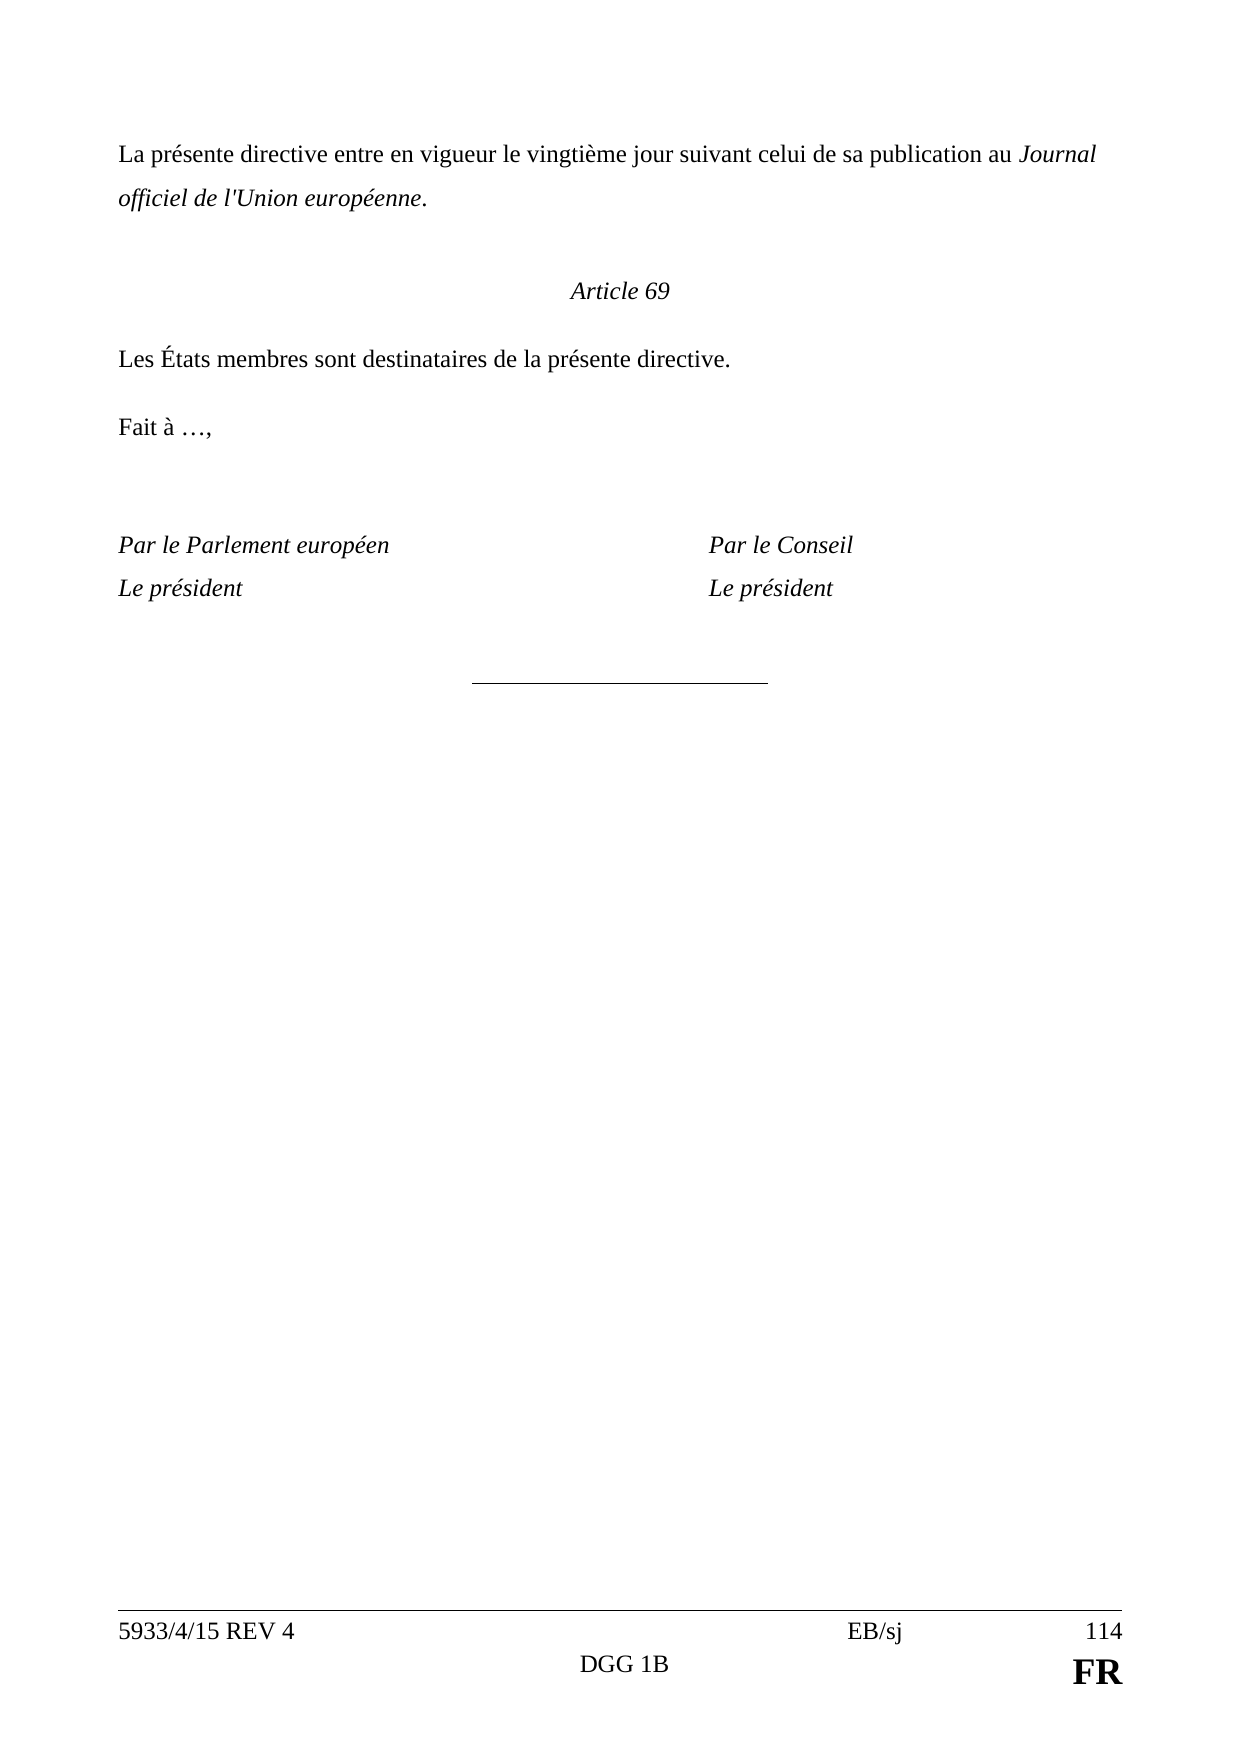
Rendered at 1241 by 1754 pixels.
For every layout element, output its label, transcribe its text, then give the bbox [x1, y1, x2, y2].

text Par le Parlement européen Par le Conseil [118, 530, 1122, 559]
text La présente directive entre en vigueur le vingtième jour suivant celui de sa publication au Journal officiel de l'Union européenne. [118, 139, 1122, 211]
text Le président Le président [118, 573, 1122, 602]
text Les États membres sont destinataires de la présente directive. [118, 344, 1122, 373]
text Fait à …, [118, 412, 1122, 441]
text Article 69 [118, 276, 1122, 304]
